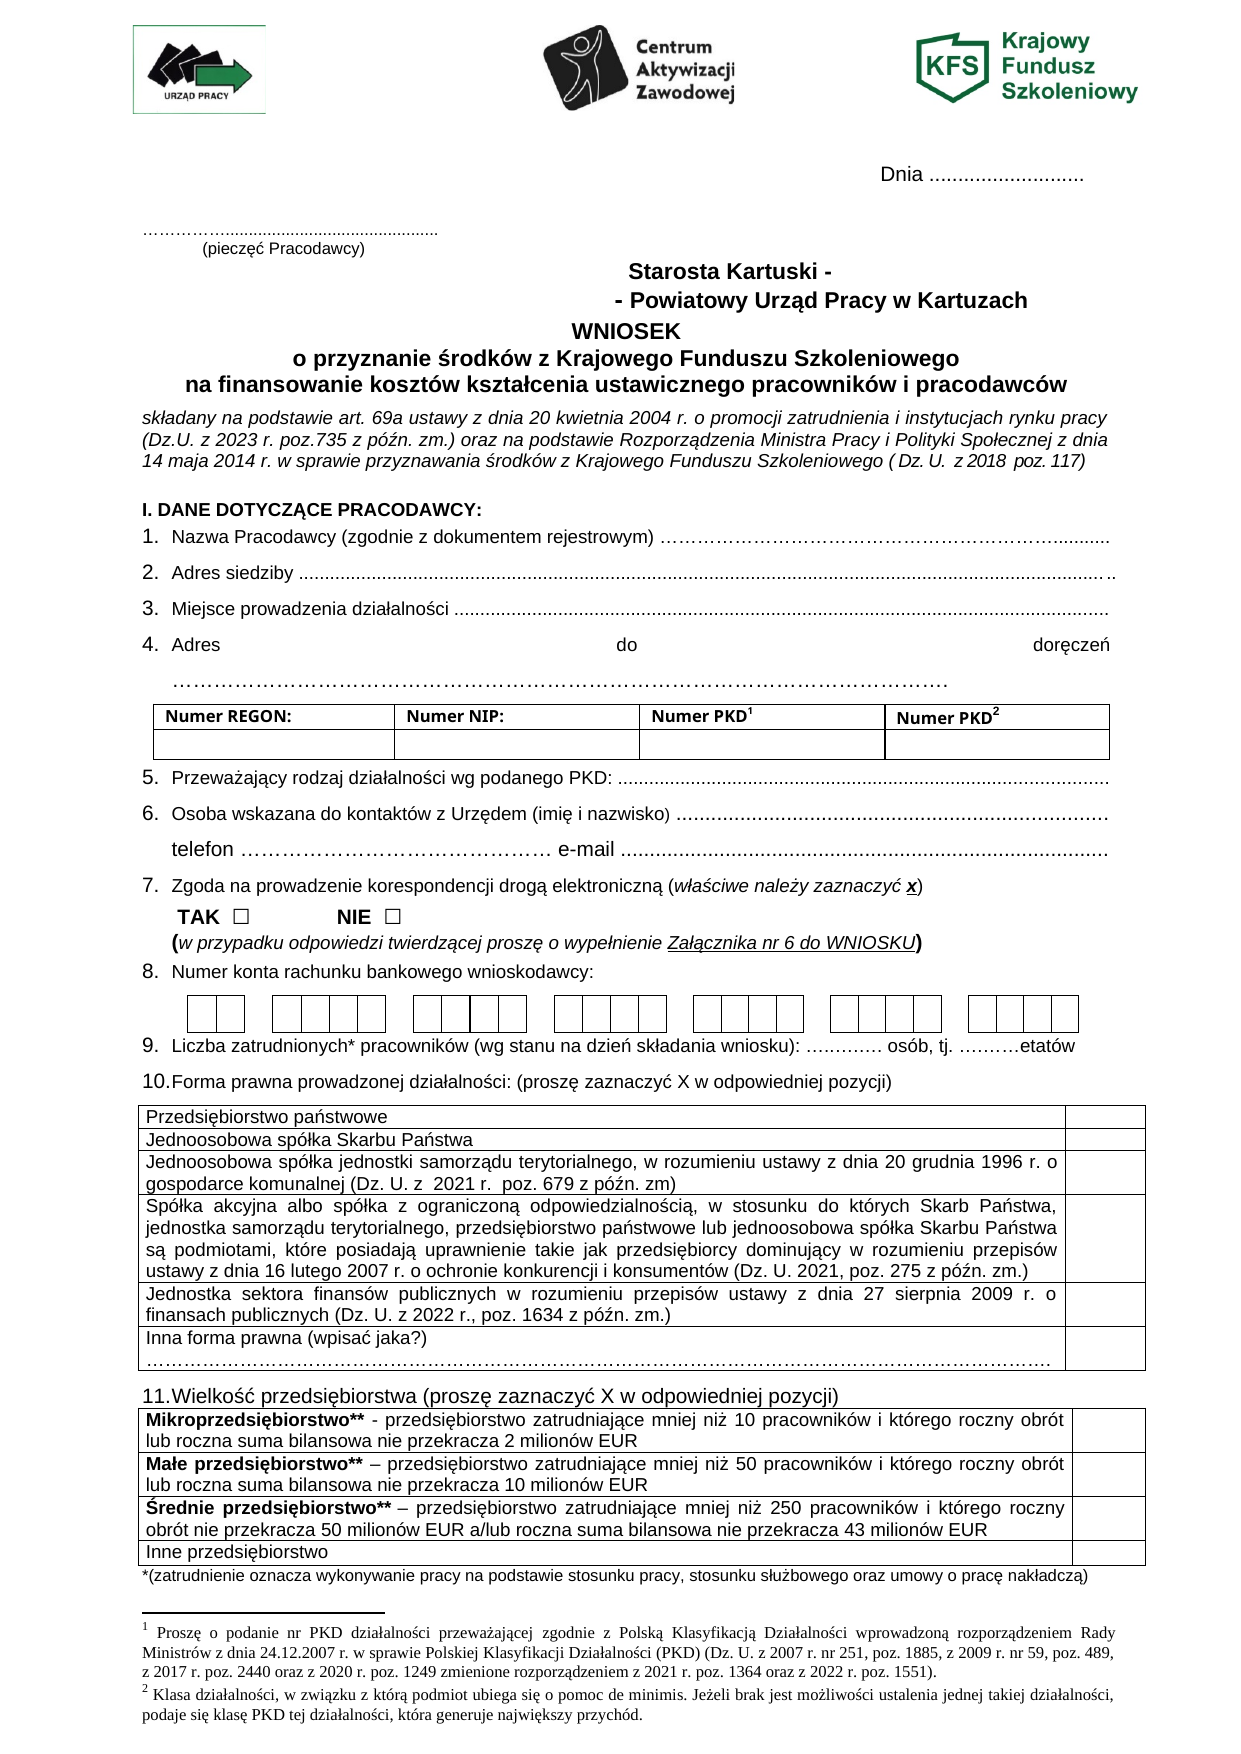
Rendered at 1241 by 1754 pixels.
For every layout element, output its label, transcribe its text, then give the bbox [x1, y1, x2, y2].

list TAK ☐ NIE ☐ [171, 902, 1110, 930]
text o przyznanie środków z Krajowego Funduszu Szkoleniowego [142, 344, 1110, 371]
table_header [942, 995, 968, 1032]
list Zgoda na prowadzenie korespondencji drogą elektroniczną (właściwe należy zaznaczyć x) [142, 873, 1110, 897]
table_cell Spółka akcyjna albo spółka z ograniczoną odpowiedzialnością, w stosunku do których Skarb Państwa, jednostka samorządu terytorialnego, przedsiębiorstwo państwowe lub jednoosobowa spółka Skarbu Państwa są podmiotami, które posiadają uprawnienie takie jak przedsiębiorcy dominujący w rozumieniu przepisów ustawy z dnia 16 lutego 2007 r. o ochronie konkurencji i konsumentów (Dz. U. 2021, poz. 275 z późn. zm.) [139, 1195, 1065, 1282]
table_header Numer REGON: [154, 705, 394, 729]
table_header [831, 996, 858, 1032]
text I. DANE DOTYCZĄCE PRACODAWCY: [142, 499, 1110, 521]
list (w przypadku odpowiedzi twierdzącej proszę o wypełnienie Załącznika nr 6 do WNIOSKU) [171, 930, 1110, 954]
table_cell [1066, 1129, 1145, 1150]
table_header [188, 996, 216, 1032]
list Osoba wskazana do kontaktów z Urzędem (imię i nazwisko) . [142, 801, 1110, 825]
table_cell [1066, 1327, 1145, 1370]
picture [542, 25, 735, 111]
list telefon ……………………………………… e-mail . [171, 837, 1110, 861]
table_cell [395, 730, 639, 759]
table_header [667, 995, 693, 1032]
table_header Przedsiębiorstwo państwowe [139, 1106, 1065, 1127]
table_cell [1073, 1453, 1145, 1496]
list Liczba zatrudnionych* pracowników (wg stanu na dzień składania wniosku): …..….…. osób, tj. ….……etatów [142, 1033, 1110, 1057]
table_cell [886, 730, 1109, 759]
text na finansowanie kosztów kształcenia ustawicznego pracowników i pracodawców [142, 371, 1110, 397]
table_cell Jednostka sektora finansów publicznych w rozumieniu przepisów ustawy z dnia 27 sierpnia 2009 r. o finansach publicznych (Dz. U. z 2022 r., poz. 1634 z późn. zm.) [139, 1283, 1065, 1326]
table_header Mikroprzedsiębiorstwo** - przedsiębiorstwo zatrudniające mniej niż 10 pracowników i którego roczny obrót lub roczna suma bilansowa nie przekracza 2 milionów EUR [139, 1409, 1072, 1452]
list Przeważający rodzaj działalności wg podanego PKD: . [142, 765, 1110, 789]
table_header [611, 996, 638, 1032]
table_header [386, 995, 413, 1032]
table_cell Jednoosobowa spółka Skarbu Państwa [139, 1129, 1065, 1150]
table_cell [154, 730, 394, 759]
table_header [358, 996, 385, 1032]
table_header [722, 996, 748, 1032]
text (pieczęć Pracodawcy) [142, 239, 1110, 258]
table_cell [1066, 1283, 1145, 1326]
text …………….............................................. [142, 220, 1110, 239]
table_header [886, 996, 913, 1032]
table_cell [1066, 1195, 1145, 1282]
table_cell Małe przedsiębiorstwo** – przedsiębiorstwo zatrudniające mniej niż 50 pracowników i którego roczny obrót lub roczna suma bilansowa nie przekracza 10 milionów EUR [139, 1453, 1072, 1496]
table_header [273, 996, 301, 1032]
table_cell [1066, 1151, 1145, 1194]
list Forma prawna prowadzonej działalności: (proszę zaznaczyć X w odpowiedniej pozycji) [142, 1069, 1110, 1093]
table_cell [1073, 1541, 1145, 1565]
table_cell Średnie przedsiębiorstwo** – przedsiębiorstwo zatrudniające mniej niż 250 pracowników i którego roczny obrót nie przekracza 50 milionów EUR a/lub roczna suma bilansowa nie przekracza 43 milionów EUR [139, 1497, 1072, 1540]
table_header [527, 995, 554, 1032]
subtitle WNIOSEK [142, 318, 1110, 344]
table_header [1066, 1106, 1145, 1127]
text - Powiatowy Urząd Pracy w Kartuzach [614, 284, 1110, 313]
table_header [1024, 996, 1051, 1032]
table_header [694, 996, 721, 1032]
text Starosta Kartuski - [585, 258, 1110, 284]
subtitle Dnia ........................... [880, 162, 1110, 186]
table_header [330, 996, 357, 1032]
table_header [777, 996, 803, 1032]
picture [131, 25, 265, 113]
table_header [471, 996, 498, 1032]
table_cell Inna forma prawna (wpisać jaka?) ………………………………………………………………………………………………………………………………. [139, 1327, 1065, 1370]
table_header Numer PKD [640, 705, 884, 729]
table_header [749, 996, 776, 1032]
picture [897, 13, 1157, 122]
table_header [639, 996, 666, 1032]
table_cell [1073, 1497, 1145, 1540]
table_header [969, 996, 996, 1032]
table_header [1073, 1409, 1145, 1452]
text składany na podstawie art. 69a ustawy z dnia 20 kwietnia 2004 r. o promocji zatrudnienia i instytucjach rynku pracy (Dz.U. z 2023 r. poz.735 z późn. zm.) oraz na podstawie Rozporządzenia Ministra Pracy i Polityki Społecznej z dnia 14 maja 2014 r. w sprawie przyznawania środków z Krajowego Funduszu Szkoleniowego ( Dz. U. z 2018 poz. 117) [142, 407, 1110, 472]
table_header [499, 996, 526, 1032]
table_header Numer NIP: [395, 705, 639, 729]
table_header [414, 996, 441, 1032]
table_cell [640, 730, 884, 759]
list Wielkość przedsiębiorstwa (proszę zaznaczyć X w odpowiedniej pozycji) [142, 1383, 1110, 1407]
list Numer konta rachunku bankowego wnioskodawcy: [142, 959, 1110, 983]
table_header [914, 996, 941, 1032]
table_header Numer PKD [886, 705, 1109, 729]
table_cell Jednoosobowa spółka jednostki samorządu terytorialnego, w rozumieniu ustawy z dnia 20 grudnia 1996 r. o gospodarce komunalnej (Dz. U. z 2021 r. poz. 679 z późn. zm) [139, 1151, 1065, 1194]
text *(zatrudnienie oznacza wykonywanie pracy na podstawie stosunku pracy, stosunku służbowego oraz umowy o pracę nakładczą) [142, 1566, 1110, 1585]
table_header [302, 996, 329, 1032]
table_header [583, 996, 610, 1032]
table_header [442, 996, 469, 1032]
list Nazwa Pracodawcy (zgodnie z dokumentem rejestrowym) ………………………………………………………........... [142, 524, 1146, 548]
list Miejsce prowadzenia działalności . [142, 596, 1110, 619]
table_header [217, 996, 244, 1032]
table_header [245, 995, 272, 1032]
table_header [859, 996, 885, 1032]
table_cell Inne przedsiębiorstwo [139, 1541, 1072, 1565]
table_header [1052, 996, 1078, 1032]
table_header [804, 995, 830, 1032]
table_header [997, 996, 1023, 1032]
list Adres siedziby .. [142, 560, 1110, 584]
list Adres do doręczeń …………………………………………………………………………………………………. [142, 632, 1110, 691]
table_header [555, 996, 582, 1032]
